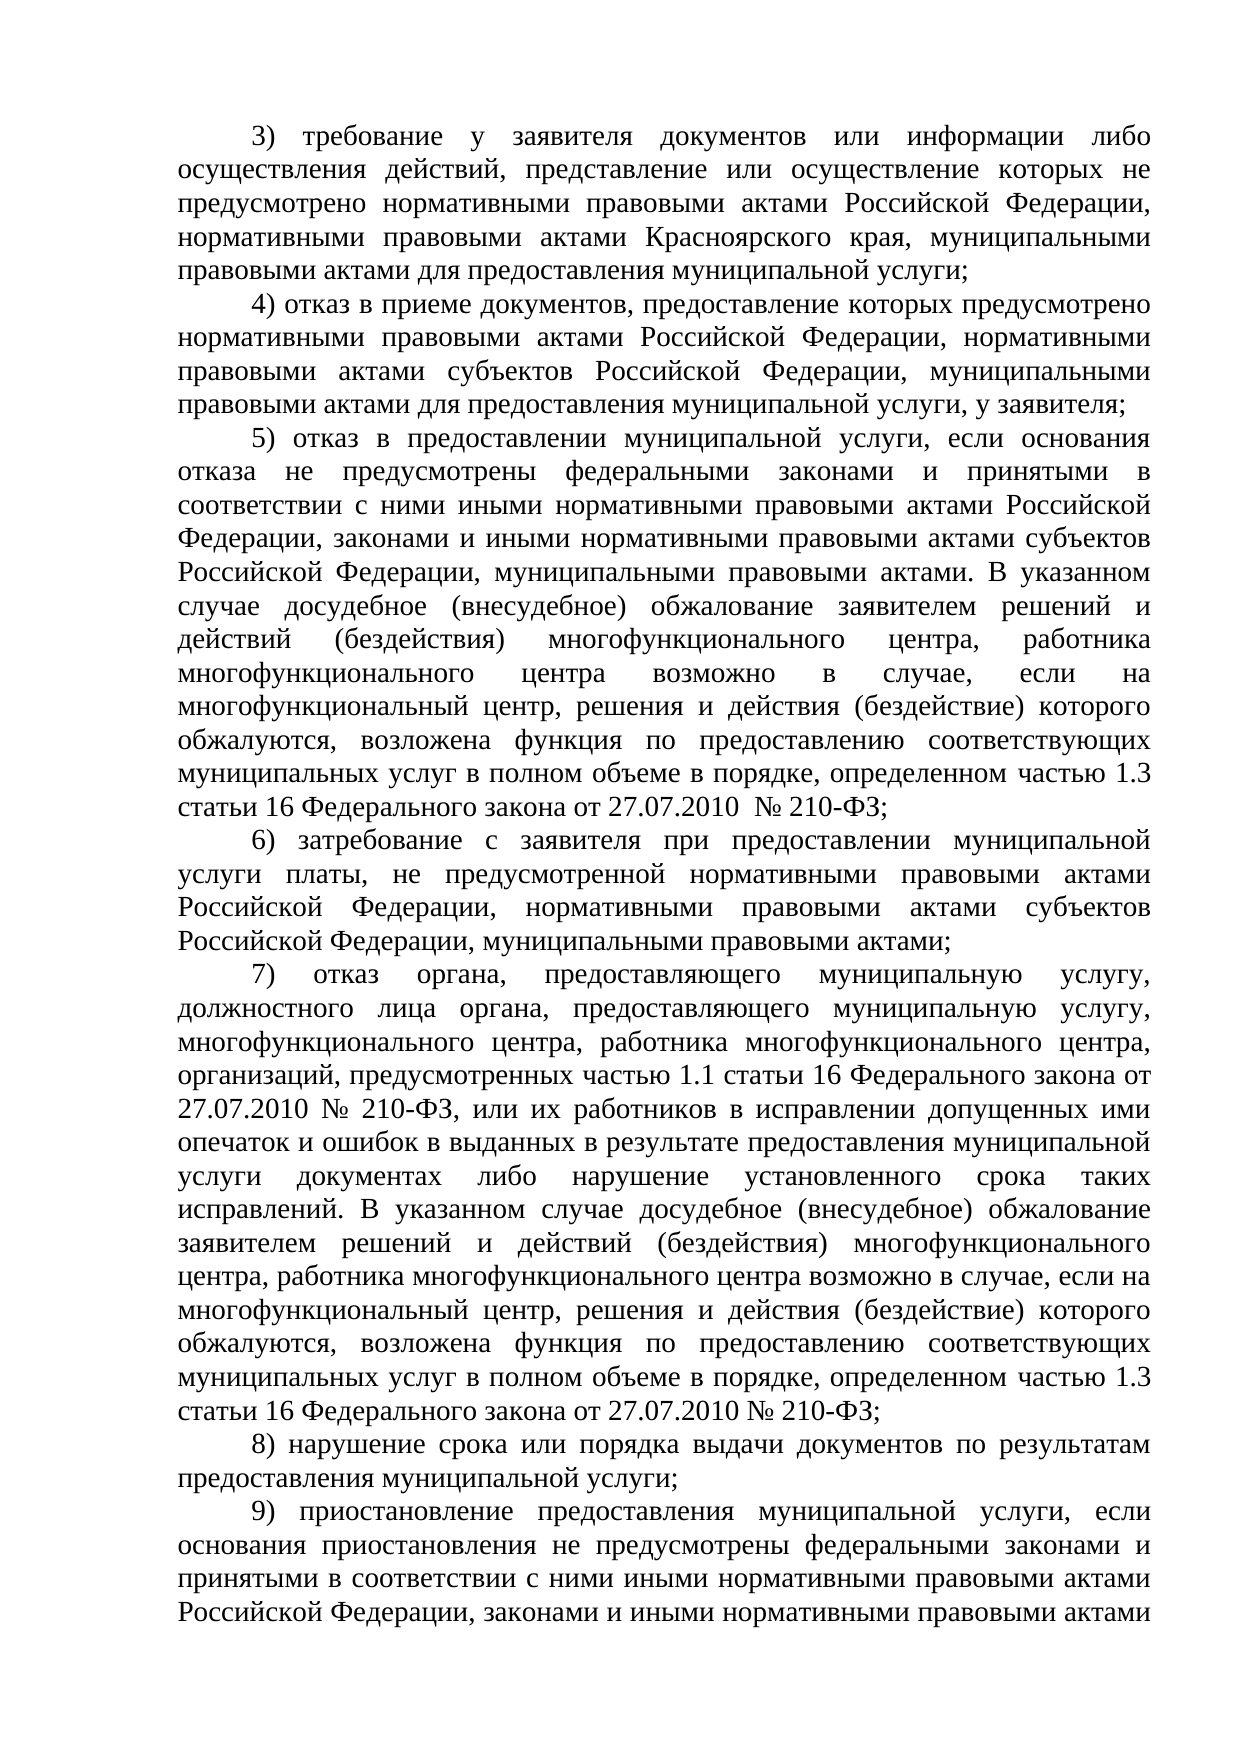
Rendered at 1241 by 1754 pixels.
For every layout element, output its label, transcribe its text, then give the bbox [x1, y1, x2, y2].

text 4) отказ в приеме документов, предоставление которых предусмотрено нормативными правовыми актами Российской Федерации, нормативными правовыми актами субъектов Российской Федерации, муниципальными правовыми актами для предоставления муниципальной услуги, у заявителя; [177, 286, 1152, 420]
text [177, 1493, 1152, 1627]
text 6) затребование с заявителя при предоставлении муниципальной услуги платы, не предусмотренной нормативными правовыми актами Российской Федерации, нормативными правовыми актами субъектов Российской Федерации, муниципальными правовыми актами; [177, 822, 1152, 957]
text 3) требование у заявителя документов или информации либо осуществления действий, представление или осуществление которых не предусмотрено нормативными правовыми актами Российской Федерации, нормативными правовыми актами Красноярского края, муниципальными правовыми актами для предоставления муниципальной услуги; [177, 118, 1152, 286]
text 7) отказ органа, предоставляющего муниципальную услугу, должностного лица органа, предоставляющего муниципальную услугу, многофункционального центра, работника многофункционального центра, организаций, предусмотренных частью 1.1 статьи 16 Федерального закона от 27.07.2010 № 210-ФЗ, или их работников в исправлении допущенных ими опечаток и ошибок в выданных в результате предоставления муниципальной услуги документах либо нарушение установленного срока таких исправлений. В указанном случае досудебное (внесудебное) обжалование заявителем решений и действий (бездействия) многофункционального центра, работника многофункционального центра возможно в случае, если на многофункциональный центр, решения и действия (бездействие) которого обжалуются, возложена функция по предоставлению соответствующих муниципальных услуг в полном объеме в порядке, определенном частью 1.3 статьи 16 Федерального закона от 27.07.2010 № 210-ФЗ; [177, 957, 1152, 1426]
text 8) нарушение срока или порядка выдачи документов по результатам предоставления муниципальной услуги; [177, 1426, 1152, 1493]
text 5) отказ в предоставлении муниципальной услуги, если основания отказа не предусмотрены федеральными законами и принятыми в соответствии с ними иными нормативными правовыми актами Российской Федерации, законами и иными нормативными правовыми актами субъектов Российской Федерации, муниципальными правовыми актами. В указанном случае досудебное (внесудебное) обжалование заявителем решений и действий (бездействия) многофункционального центра, работника многофункционального центра возможно в случае, если на многофункциональный центр, решения и действия (бездействие) которого обжалуются, возложена функция по предоставлению соответствующих муниципальных услуг в полном объеме в порядке, определенном частью 1.3 статьи 16 Федерального закона от 27.07.2010 № 210-ФЗ; [177, 420, 1152, 822]
